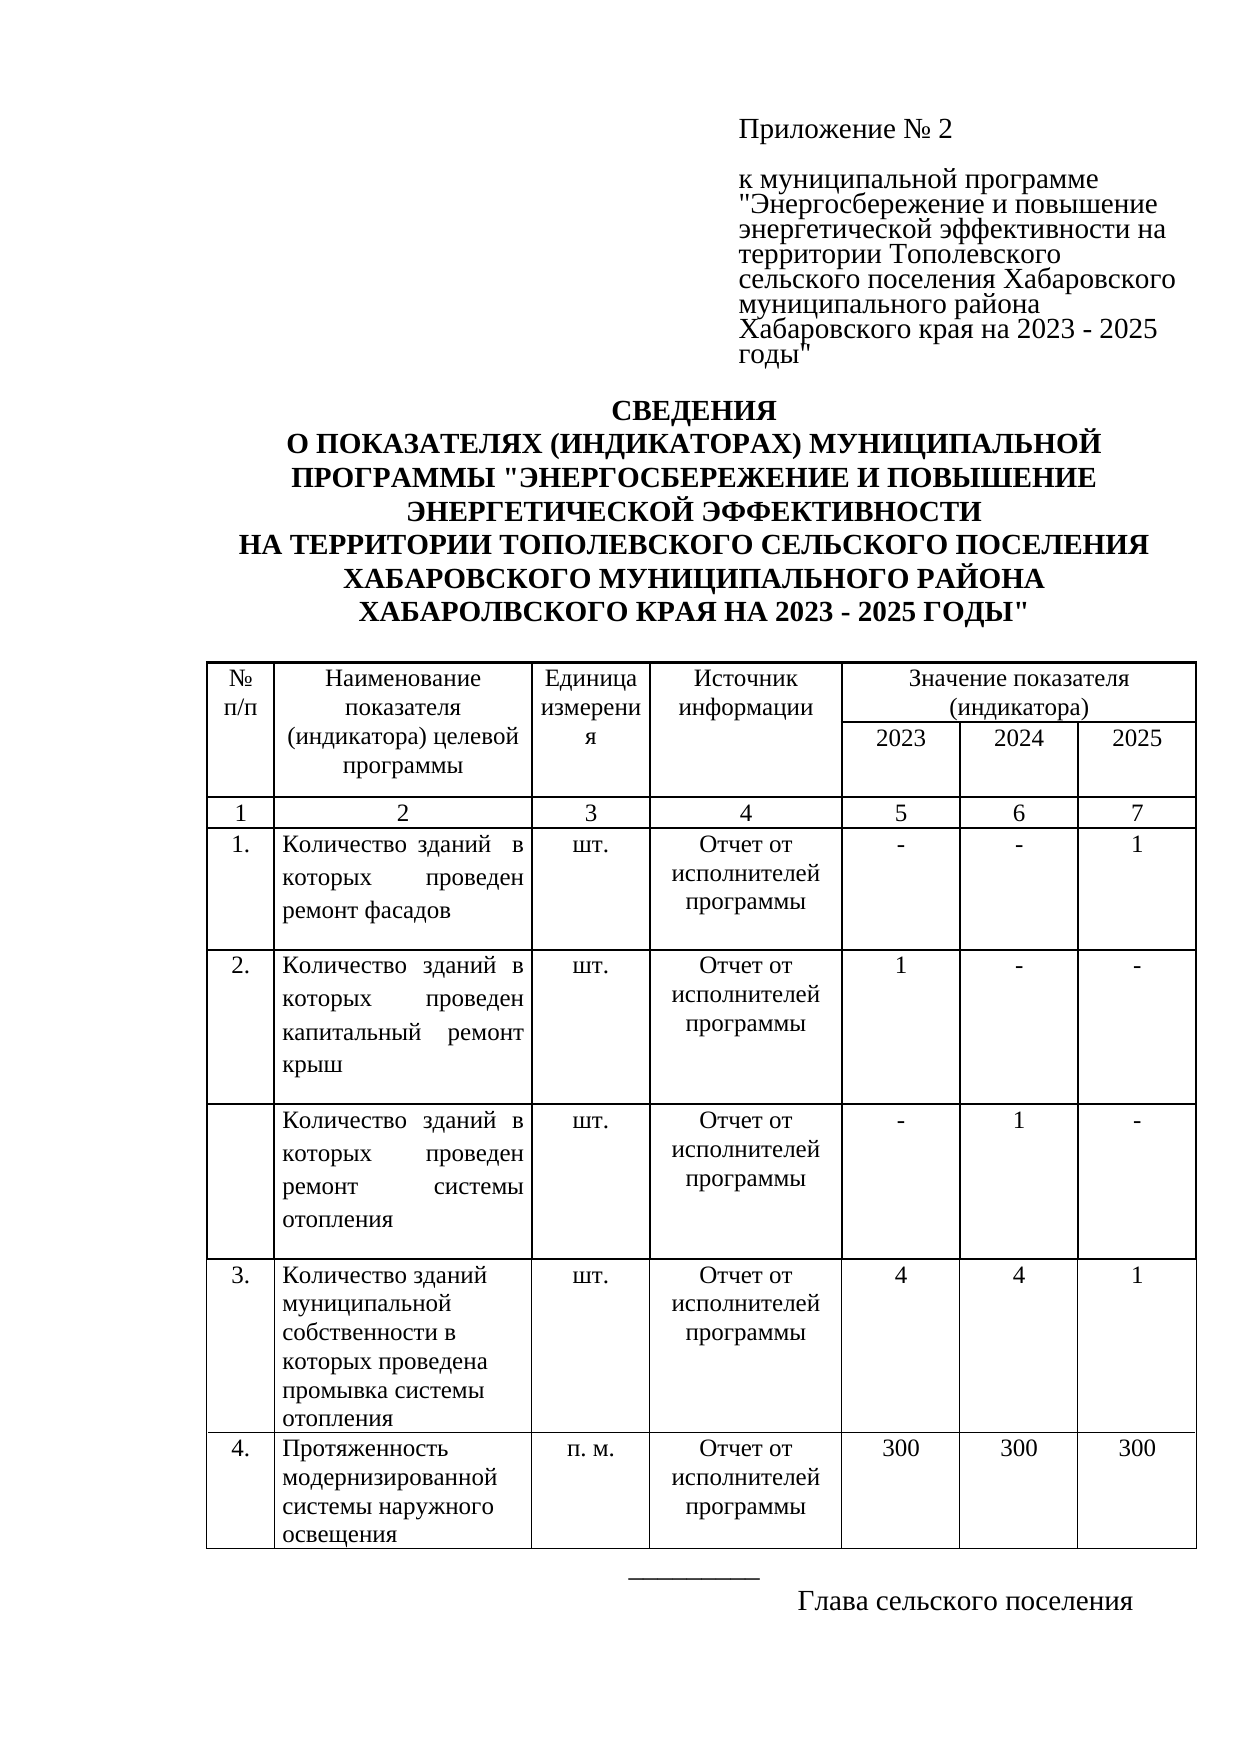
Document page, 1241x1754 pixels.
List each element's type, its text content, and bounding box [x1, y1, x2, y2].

table_cell Отчет от исполнителей программы [650, 1433, 841, 1548]
text О ПОКАЗАТЕЛЯХ (ИНДИКАТОРАХ) МУНИЦИПАЛЬНОЙ [207, 427, 1181, 460]
text СВЕДЕНИЯ [207, 393, 1181, 427]
table_cell - [961, 829, 1077, 948]
table_cell [208, 1105, 273, 1258]
table_cell 2023 [843, 723, 959, 796]
text "Энергосбережение и повышение энергетической эффективности на территории Тополевского [738, 193, 1181, 268]
text муниципального района [738, 293, 1181, 318]
table_cell шт. [533, 1105, 649, 1258]
text сельского поселения Хабаровского [738, 268, 1181, 293]
table_cell 4 [960, 1260, 1077, 1432]
table_cell - [1079, 1105, 1195, 1258]
table_cell 300 [1078, 1432, 1196, 1548]
table_cell 5 [843, 798, 959, 827]
text Приложение № 2 [738, 118, 1181, 143]
table_cell шт. [532, 1260, 649, 1432]
table_header № п/п [208, 664, 273, 796]
table_cell Количество зданий муниципальной собственности в которых проведена промывка системы отопления [275, 1260, 531, 1432]
table_cell Количество зданий в которых проведен ремонт фасадов [275, 829, 531, 948]
text к муниципальной программе [738, 168, 1181, 193]
table_header Источник информации [651, 664, 841, 796]
table_cell Отчет от исполнителей программы [651, 951, 841, 1103]
table_cell 6 [961, 798, 1077, 827]
table_cell Отчет от исполнителей программы [650, 1260, 841, 1432]
table_cell 2 [275, 798, 531, 827]
table_header Наименование показателя (индикатора) целевой программы [275, 664, 531, 796]
table_cell шт. [533, 951, 649, 1103]
table_cell 1 [1078, 1260, 1196, 1432]
table_cell Протяженность модернизированной системы наружного освещения [275, 1433, 531, 1548]
table_cell 1 [208, 798, 273, 827]
table_cell 3. [207, 1260, 274, 1432]
table_header Единица измерения [533, 664, 649, 796]
text Глава сельского поселения [797, 1583, 1181, 1616]
table_cell 1 [961, 1105, 1077, 1258]
table_cell Отчет от исполнителей программы [651, 829, 841, 948]
table_cell Отчет от исполнителей программы [651, 1105, 841, 1258]
text Хабаровского края на 2023 - 2025 годы" [738, 318, 1181, 368]
table_cell шт. [533, 829, 649, 948]
table_header Значение показателя (индикатора) [843, 664, 1195, 721]
text _________ [207, 1549, 1181, 1583]
table_cell - [1079, 951, 1195, 1103]
table_cell 1 [843, 951, 959, 1103]
table_cell 1 [1079, 829, 1195, 948]
table_cell 300 [960, 1433, 1077, 1548]
table_cell 4 [842, 1260, 959, 1432]
table_cell 300 [842, 1433, 959, 1548]
table_cell 4 [651, 798, 841, 827]
table_cell Количество зданий в которых проведен капитальный ремонт крыш [275, 951, 531, 1103]
table_cell - [961, 951, 1077, 1103]
table_cell - [843, 829, 959, 948]
table_cell 1. [208, 829, 273, 948]
table_cell 7 [1079, 798, 1195, 827]
table_cell 4. [207, 1432, 274, 1548]
text НА ТЕРРИТОРИИ ТОПОЛЕВСКОГО СЕЛЬСКОГО ПОСЕЛЕНИЯ ХАБАРОВСКОГО МУНИЦИПАЛЬНОГО РАЙОНА ХАБАРОЛВСКОГО КРАЯ НА 2023 - 2025 ГОДЫ" [207, 527, 1181, 628]
text ЭНЕРГЕТИЧЕСКОЙ ЭФФЕКТИВНОСТИ [207, 494, 1181, 527]
table_cell - [843, 1105, 959, 1258]
table_cell 3 [533, 798, 649, 827]
table_cell 2. [208, 951, 273, 1103]
table_cell 2024 [961, 723, 1077, 796]
text ПРОГРАММЫ "ЭНЕРГОСБЕРЕЖЕНИЕ И ПОВЫШЕНИЕ [207, 460, 1181, 494]
table_cell 2025 [1079, 723, 1195, 796]
table_cell Количество зданий в которых проведен ремонт системы отопления [275, 1105, 531, 1258]
table_cell п. м. [532, 1433, 649, 1548]
